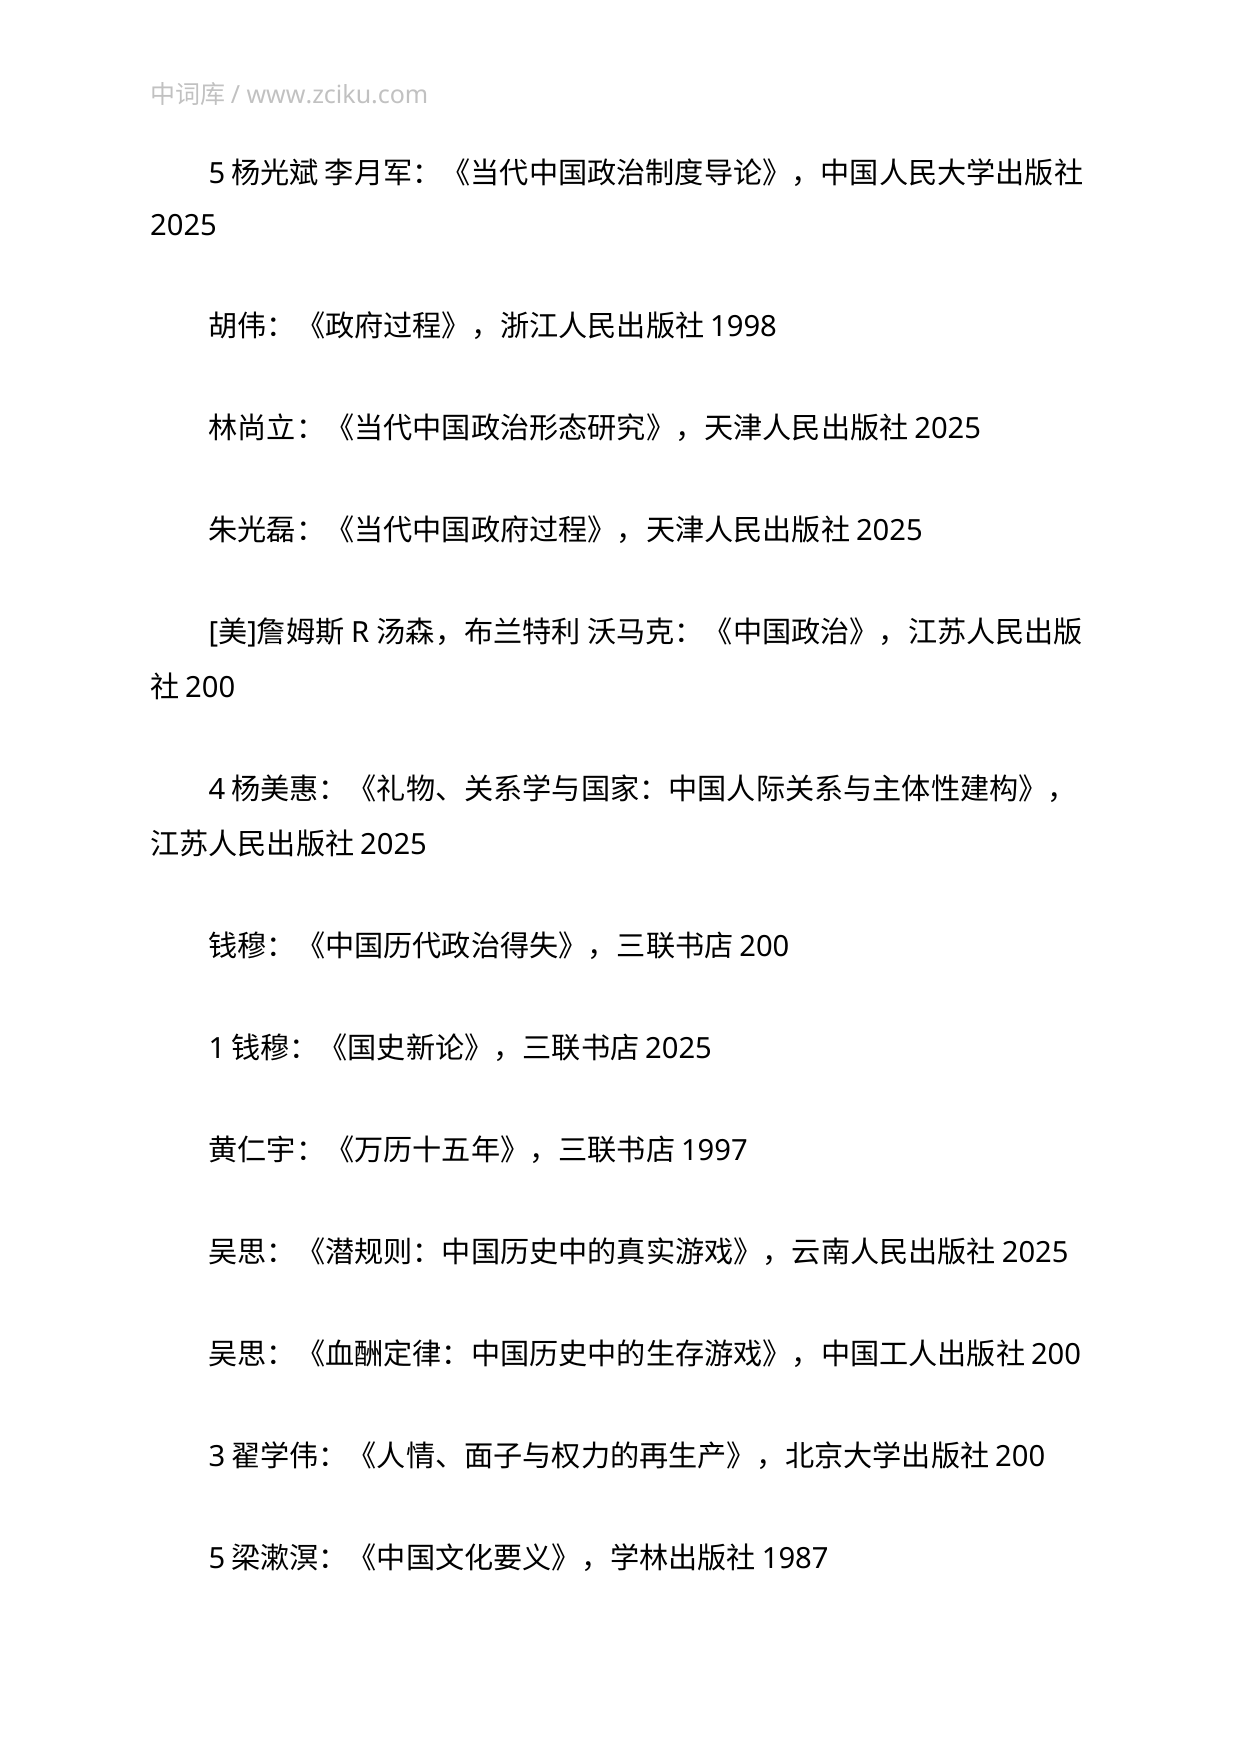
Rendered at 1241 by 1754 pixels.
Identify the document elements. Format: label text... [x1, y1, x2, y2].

text 黄仁宇：《万历十五年》，三联书店1997 [150, 1127, 1090, 1169]
text 胡伟：《政府过程》，浙江人民出版社1998 [150, 303, 1090, 345]
text 吴思：《血酬定律：中国历史中的生存游戏》，中国工人出版社200 [150, 1331, 1090, 1373]
text 5杨光斌 李月军：《当代中国政治制度导论》，中国人民大学出版社2025 [150, 150, 1090, 244]
text 吴思：《潜规则：中国历史中的真实游戏》，云南人民出版社2025 [150, 1228, 1090, 1271]
text 4杨美惠：《礼物、关系学与国家：中国人际关系与主体性建构》，江苏人民出版社2025 [150, 766, 1090, 863]
text 钱穆：《中国历代政治得失》，三联书店200 [150, 923, 1090, 965]
text 5梁漱溟：《中国文化要义》，学林出版社1987 [150, 1534, 1090, 1577]
text 朱光磊：《当代中国政府过程》，天津人民出版社2025 [150, 507, 1090, 549]
text 1钱穆：《国史新论》，三联书店2025 [150, 1024, 1090, 1067]
text [美]詹姆斯 R 汤森，布兰特利 沃马克：《中国政治》，江苏人民出版社200 [150, 609, 1090, 706]
text 3翟学伟：《人情、面子与权力的再生产》，北京大学出版社200 [150, 1432, 1090, 1475]
text 林尚立：《当代中国政治形态研究》，天津人民出版社2025 [150, 405, 1090, 447]
